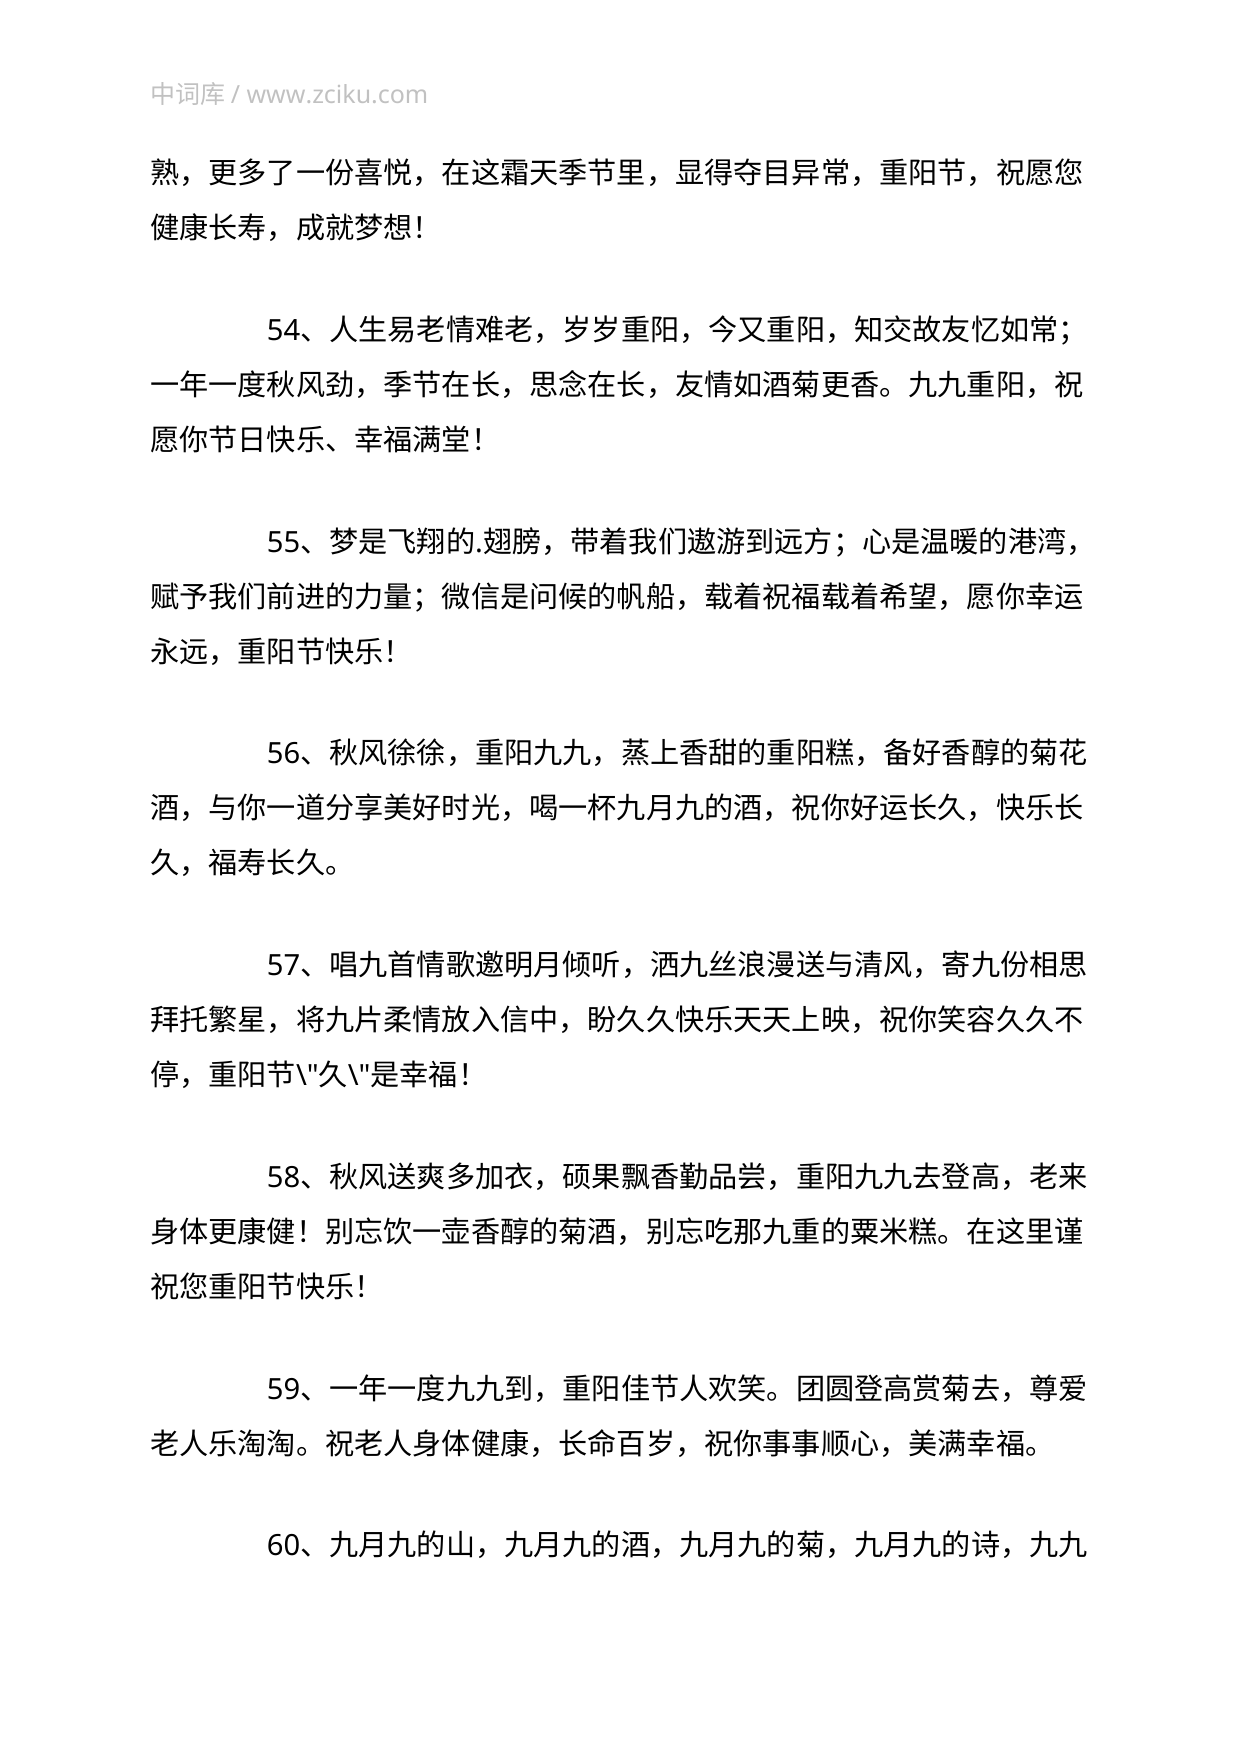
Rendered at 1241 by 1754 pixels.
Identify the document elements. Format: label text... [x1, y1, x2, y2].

text 56、秋风徐徐，重阳九九，蒸上香甜的重阳糕，备好香醇的菊花酒，与你一道分享美好时光，喝一杯九月九的酒，祝你好运长久，快乐长久，福寿长久。 [150, 730, 1090, 882]
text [150, 1522, 1090, 1564]
text 59、一年一度九九到，重阳佳节人欢笑。团圆登高赏菊去，尊爱老人乐淘淘。祝老人身体健康，长命百岁，祝你事事顺心，美满幸福。 [150, 1365, 1090, 1462]
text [150, 150, 1090, 247]
text 54、人生易老情难老，岁岁重阳，今又重阳，知交故友忆如常；一年一度秋风劲，季节在长，思念在长，友情如酒菊更香。九九重阳，祝愿你节日快乐、幸福满堂！ [150, 307, 1090, 459]
text 58、秋风送爽多加衣，硕果飘香勤品尝，重阳九九去登高，老来身体更康健！别忘饮一壶香醇的菊酒，别忘吃那九重的粟米糕。在这里谨祝您重阳节快乐！ [150, 1153, 1090, 1306]
text 55、梦是飞翔的.翅膀，带着我们遨游到远方；心是温暖的港湾，赋予我们前进的力量；微信是问候的帆船，载着祝福载着希望，愿你幸运永远，重阳节快乐！ [150, 518, 1090, 671]
text 57、唱九首情歌邀明月倾听，洒九丝浪漫送与清风，寄九份相思拜托繁星，将九片柔情放入信中，盼久久快乐天天上映，祝你笑容久久不停，重阳节\"久\"是幸福！ [150, 942, 1090, 1094]
